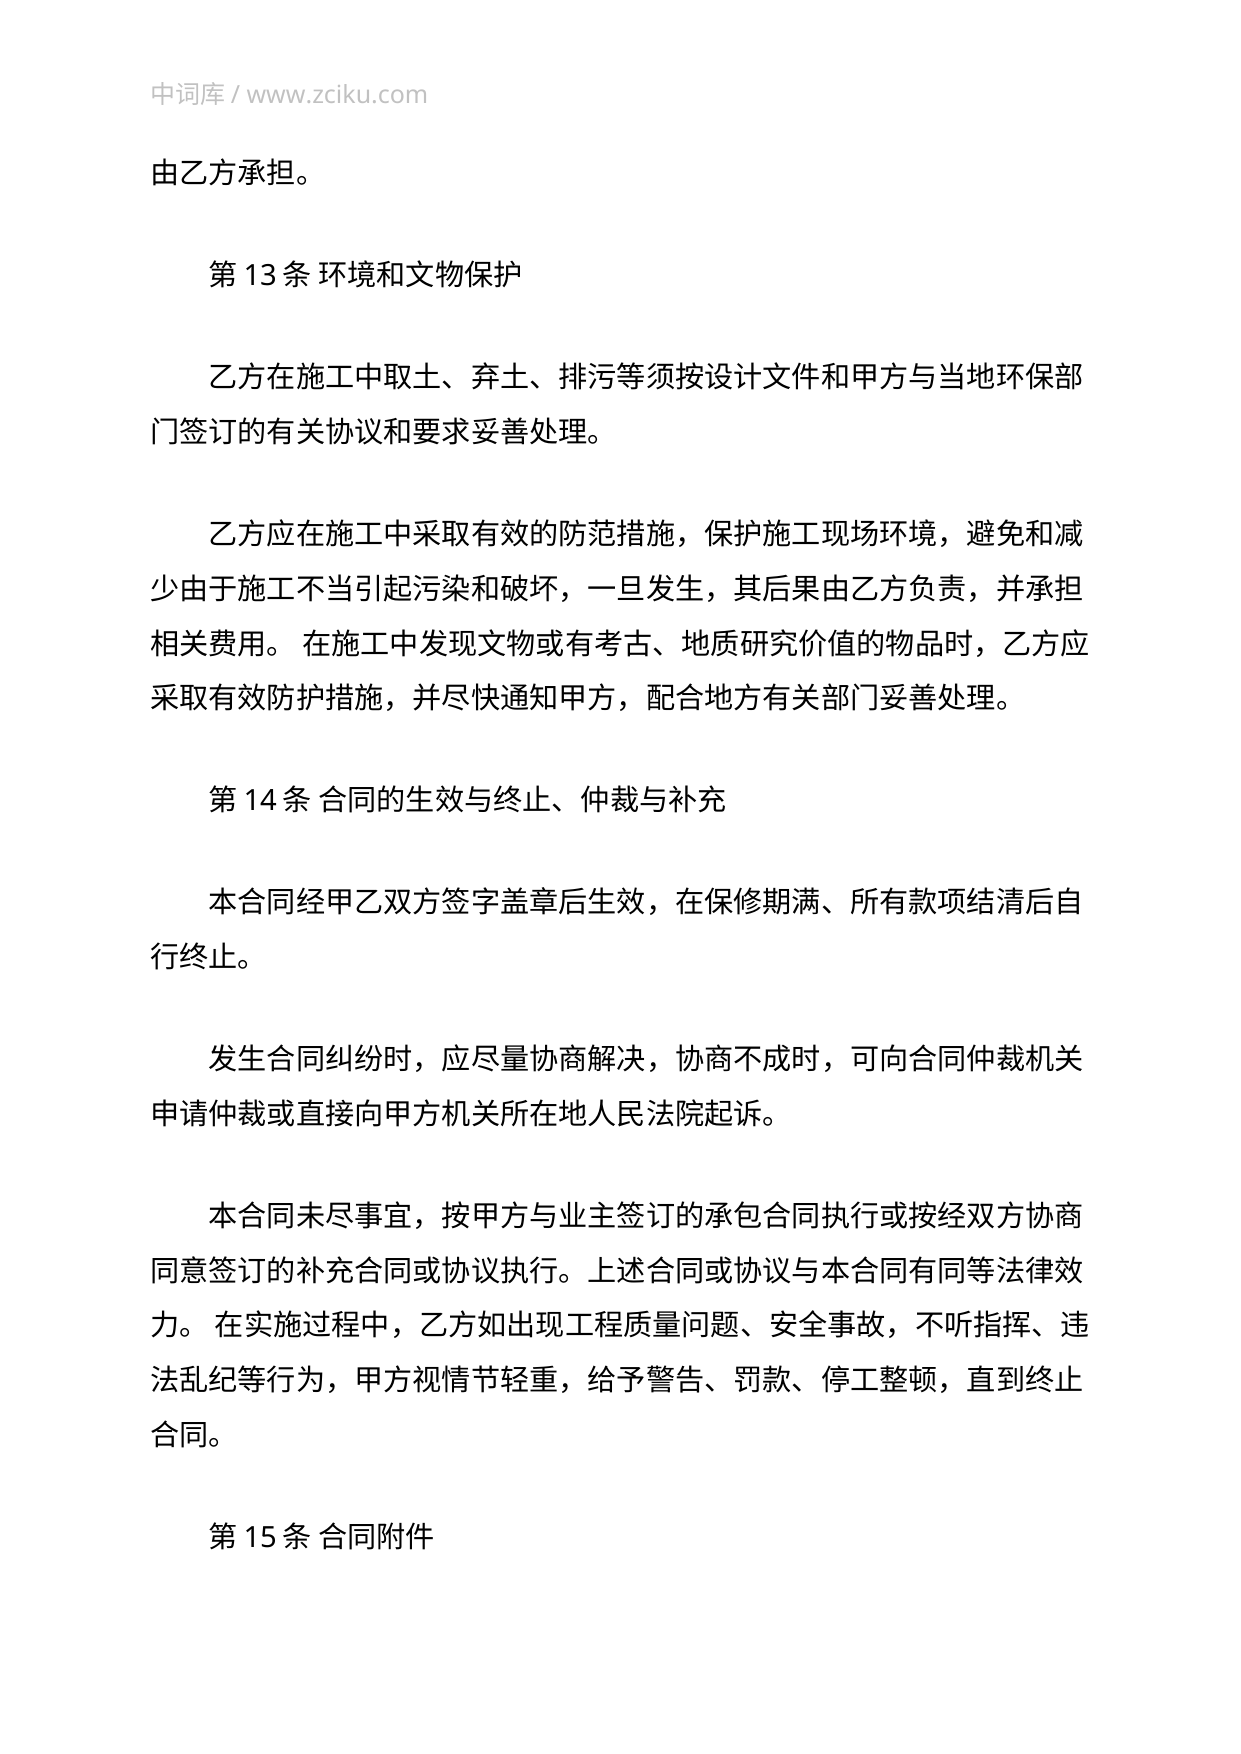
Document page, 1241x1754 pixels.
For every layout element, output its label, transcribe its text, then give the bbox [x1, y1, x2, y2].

text 第13条 环境和文物保护 [150, 252, 1090, 294]
text 本合同经甲乙双方签字盖章后生效，在保修期满、所有款项结清后自行终止。 [150, 879, 1090, 976]
text 乙方应在施工中采取有效的防范措施，保护施工现场环境，避免和减少由于施工不当引起污染和破坏，一旦发生，其后果由乙方负责，并承担相关费用。 在施工中发现文物或有考古、地质研究价值的物品时，乙方应采取有效防护措施，并尽快通知甲方，配合地方有关部门妥善处理。 [150, 510, 1090, 717]
text 发生合同纠纷时，应尽量协商解决，协商不成时，可向合同仲裁机关申请仲裁或直接向甲方机关所在地人民法院起诉。 [150, 1036, 1090, 1133]
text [150, 150, 1090, 192]
text 乙方在施工中取土、弃土、排污等须按设计文件和甲方与当地环保部门签订的有关协议和要求妥善处理。 [150, 354, 1090, 451]
text 本合同未尽事宜，按甲方与业主签订的承包合同执行或按经双方协商同意签订的补充合同或协议执行。上述合同或协议与本合同有同等法律效力。 在实施过程中，乙方如出现工程质量问题、安全事故，不听指挥、违法乱纪等行为，甲方视情节轻重，给予警告、罚款、停工整顿，直到终止合同。 [150, 1192, 1090, 1454]
text 第14条 合同的生效与终止、仲裁与补充 [150, 777, 1090, 819]
text 第15条 合同附件 [150, 1513, 1090, 1556]
